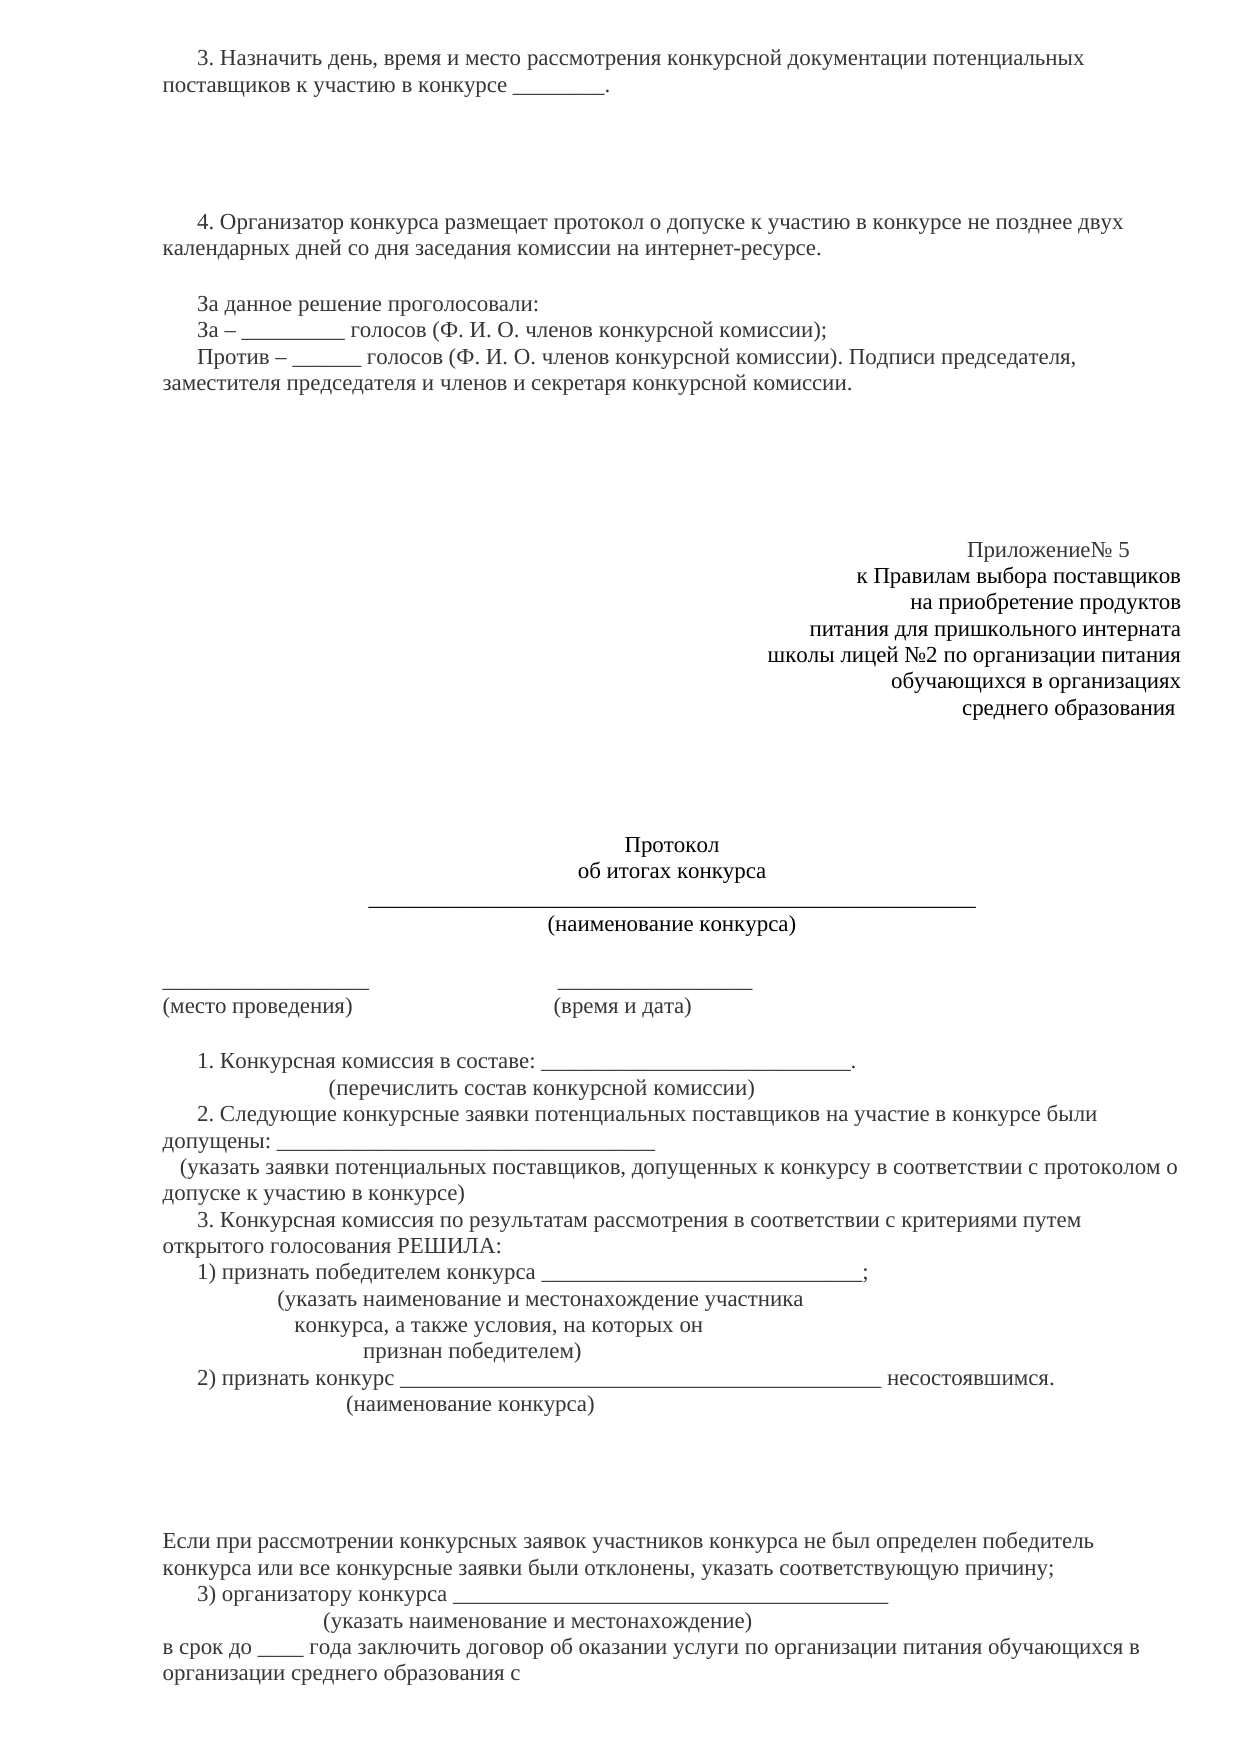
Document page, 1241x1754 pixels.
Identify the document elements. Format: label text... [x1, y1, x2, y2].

text питания для пришкольного интерната [162, 615, 1181, 641]
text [162, 44, 1181, 97]
text Приложение№ 5 к Правилам выбора поставщиков на приобретение продуктов [162, 536, 1181, 615]
text За данное решение проголосовали: За – _________ голосов (Ф. И. О. членов конкурсной комиссии); Против – ______ голосов (Ф. И. О. членов конкурсной комиссии). Подписи председателя, заместителя председателя и членов и секретаря конкурсной комиссии. [162, 290, 1181, 395]
text 4. Организатор конкурса размещает протокол о допуске к участию в конкурсе не позднее двух календарных дней со дня заседания комиссии на интернет-ресурсе. [162, 182, 1181, 261]
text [162, 1528, 1181, 1686]
text 1. Конкурсная комиссия в составе: ___________________________. (перечислить состав конкурсной комиссии) 2. Следующие конкурсные заявки потенциальных поставщиков на участие в конкурсе были допущены: _________________________________ (указать заявки потенциальных поставщиков, допущенных к конкурсу в соответствии с протоколом о допуске к участию в конкурсе) 3. Конкурсная комиссия по результатам рассмотрения в соответствии с критериями путем открытого голосования РЕШИЛА: 1) признать победителем конкурса ____________________________; (указать наименование и местонахождение участника конкурса, а также условия, на которых он признан победителем) 2) признать конкурс __________________________________________ несостоявшимся. (наименование конкурса) [162, 1048, 1181, 1443]
text __________________ _________________ (место проведения) (время и дата) [162, 966, 1181, 1018]
text Протокол об итогах конкурса _____________________________________________________ (наименование конкурса) [162, 831, 1181, 937]
text школы лицей №2 по организации питания обучающихся в организациях среднего образования [162, 641, 1181, 720]
